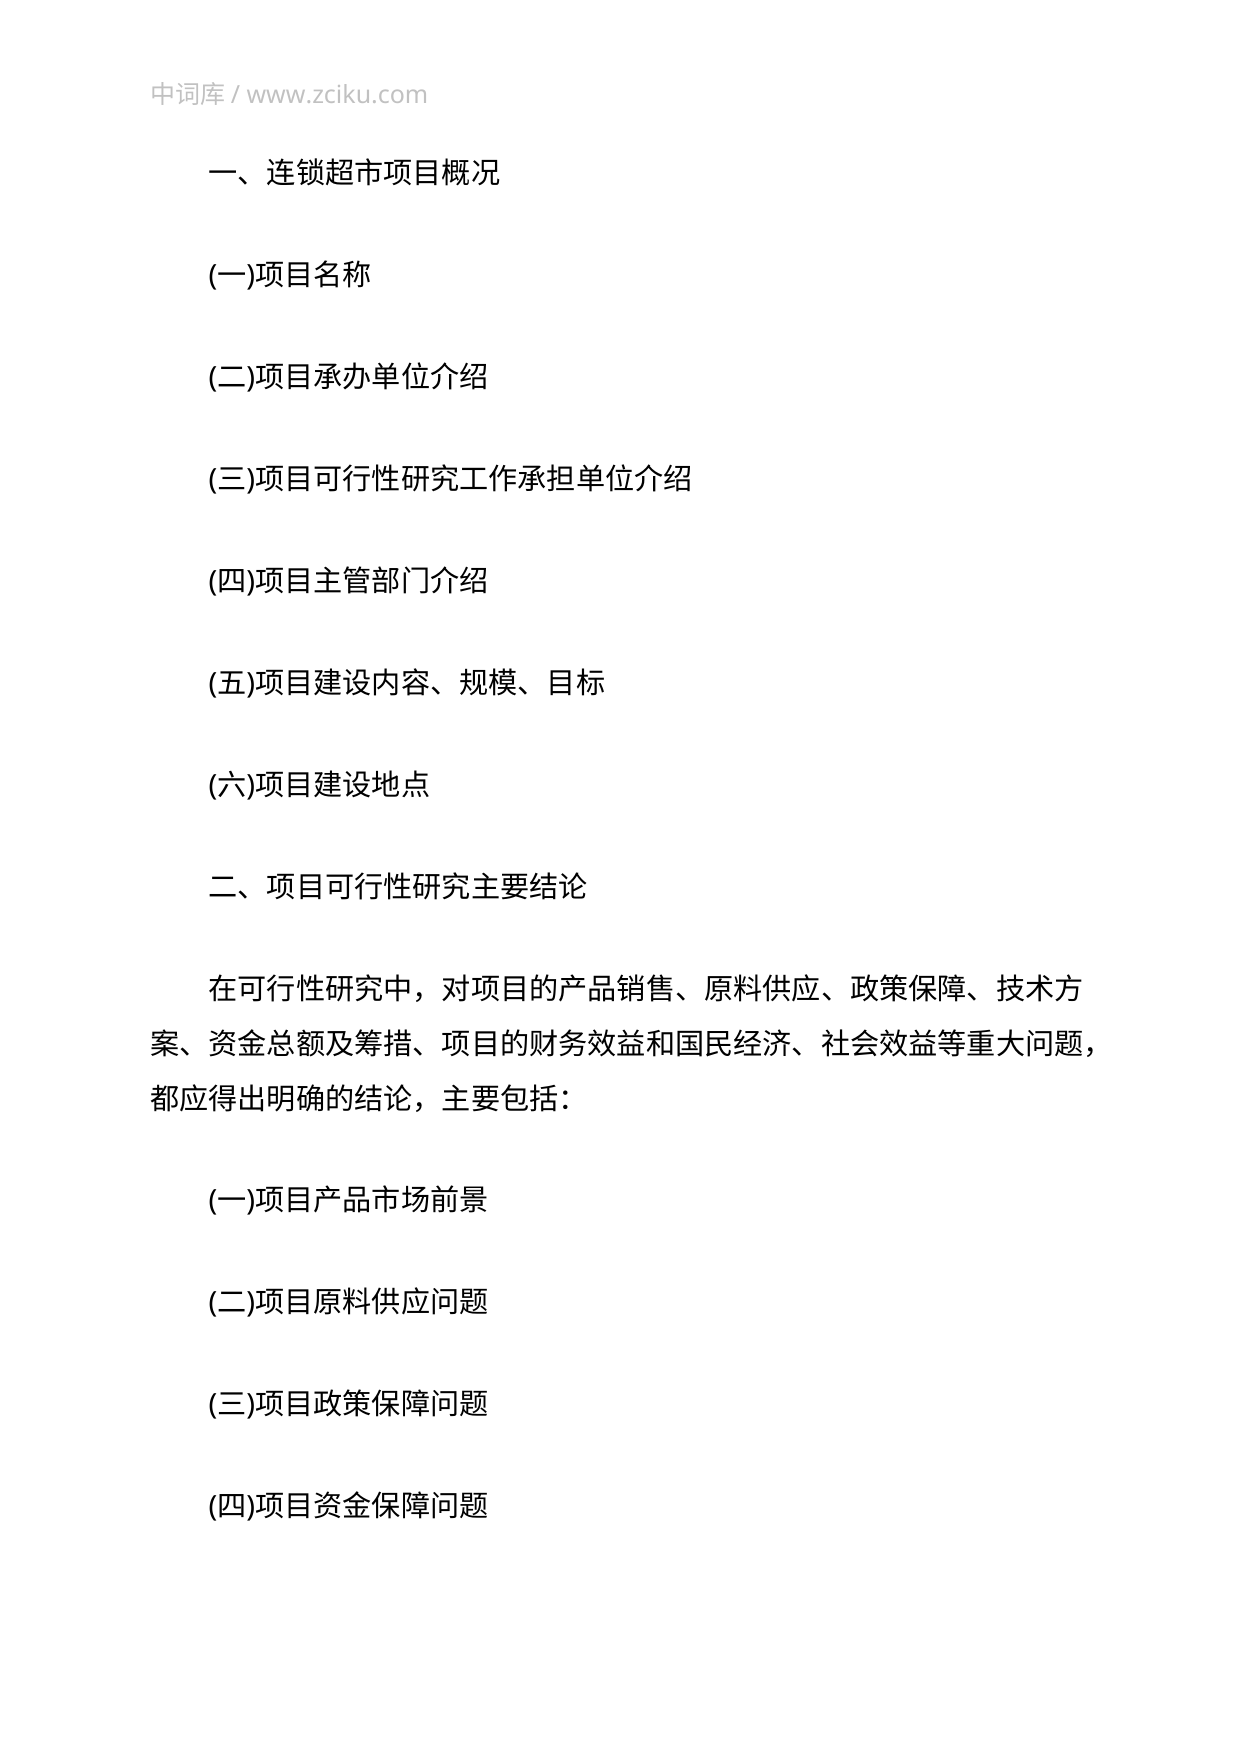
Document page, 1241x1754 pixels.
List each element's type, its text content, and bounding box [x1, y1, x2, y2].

text (一)项目产品市场前景 [150, 1177, 1090, 1219]
text (四)项目主管部门介绍 [150, 558, 1090, 600]
text 一、连锁超市项目概况 [150, 150, 1090, 192]
text (三)项目政策保障问题 [150, 1381, 1090, 1423]
text (五)项目建设内容、规模、目标 [150, 660, 1090, 702]
text (六)项目建设地点 [150, 762, 1090, 804]
text 在可行性研究中，对项目的产品销售、原料供应、政策保障、技术方案、资金总额及筹措、项目的财务效益和国民经济、社会效益等重大问题，都应得出明确的结论，主要包括： [150, 965, 1090, 1117]
text (四)项目资金保障问题 [150, 1483, 1090, 1525]
text (二)项目原料供应问题 [150, 1279, 1090, 1321]
text (二)项目承办单位介绍 [150, 354, 1090, 396]
text (三)项目可行性研究工作承担单位介绍 [150, 456, 1090, 498]
text (一)项目名称 [150, 252, 1090, 294]
text 二、项目可行性研究主要结论 [150, 864, 1090, 906]
